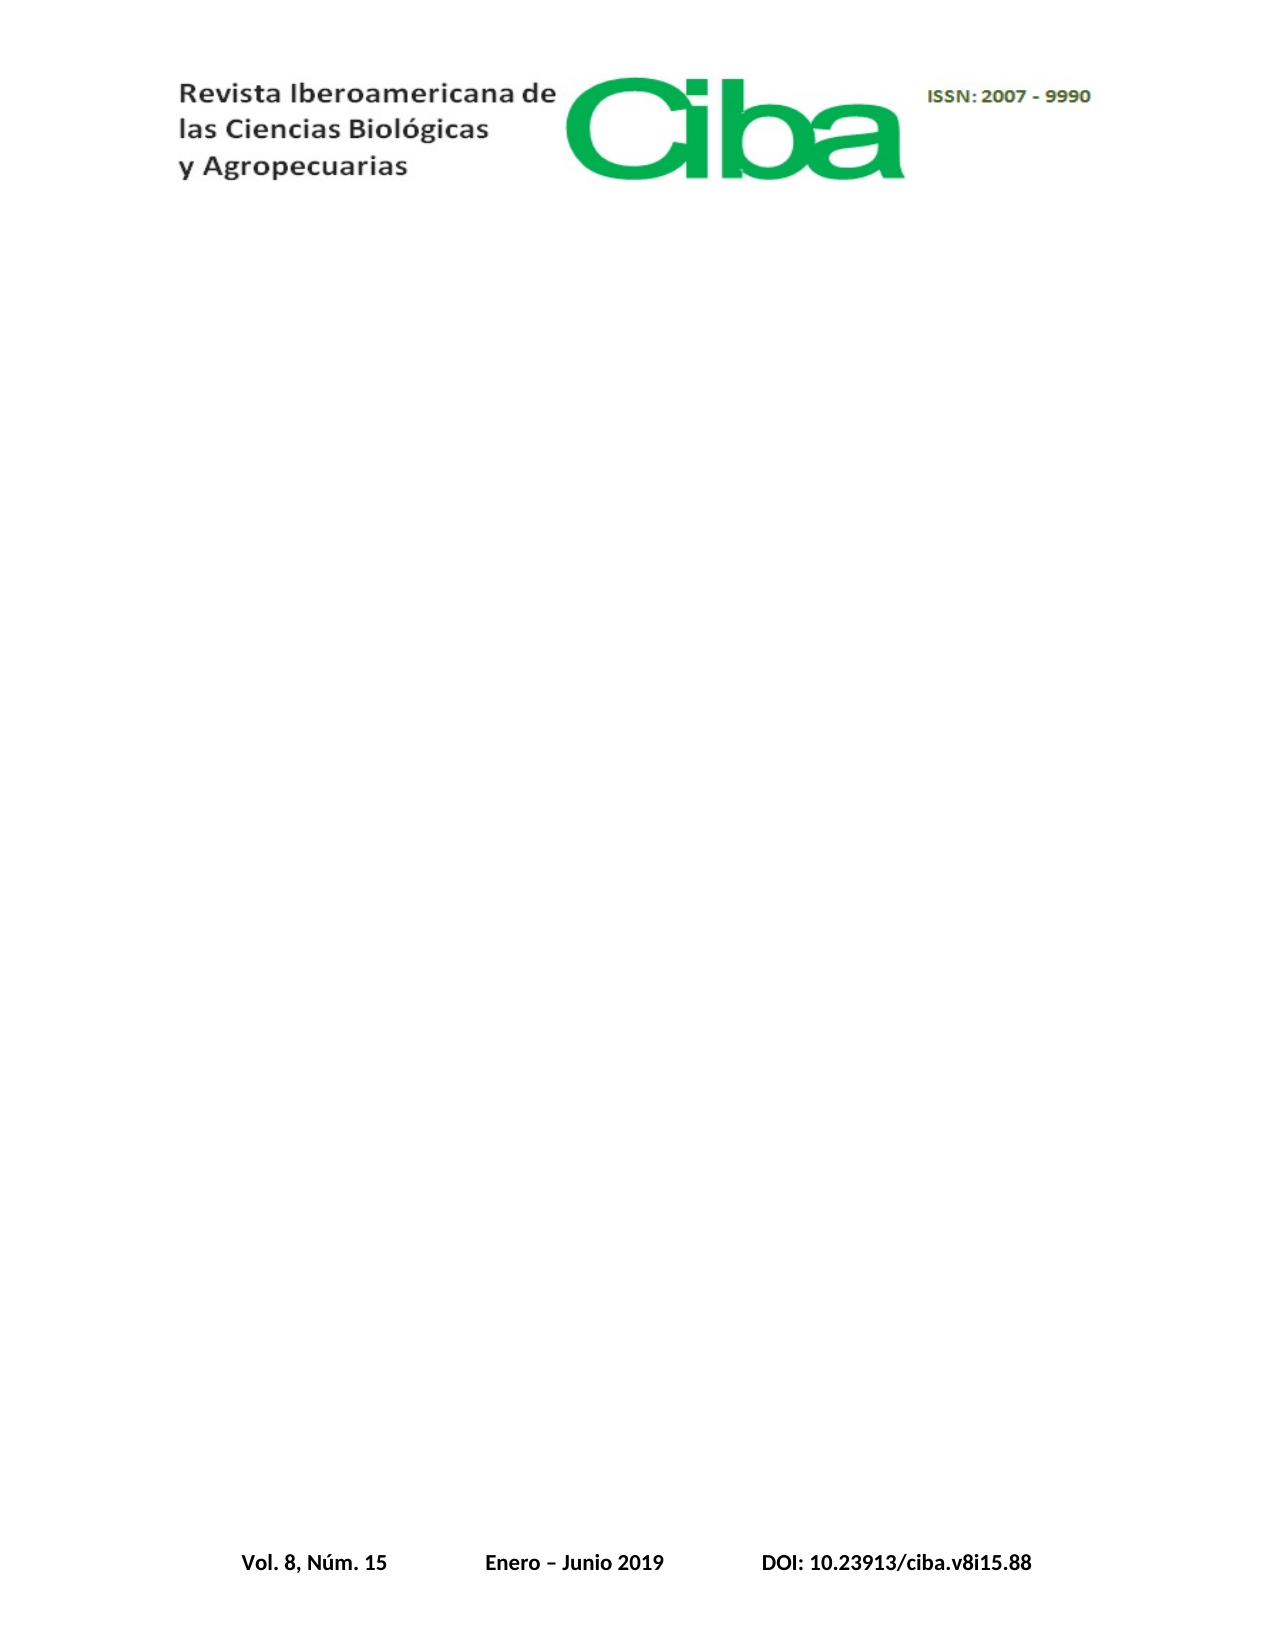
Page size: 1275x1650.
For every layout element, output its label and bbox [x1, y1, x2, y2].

picture [177, 73, 1098, 185]
